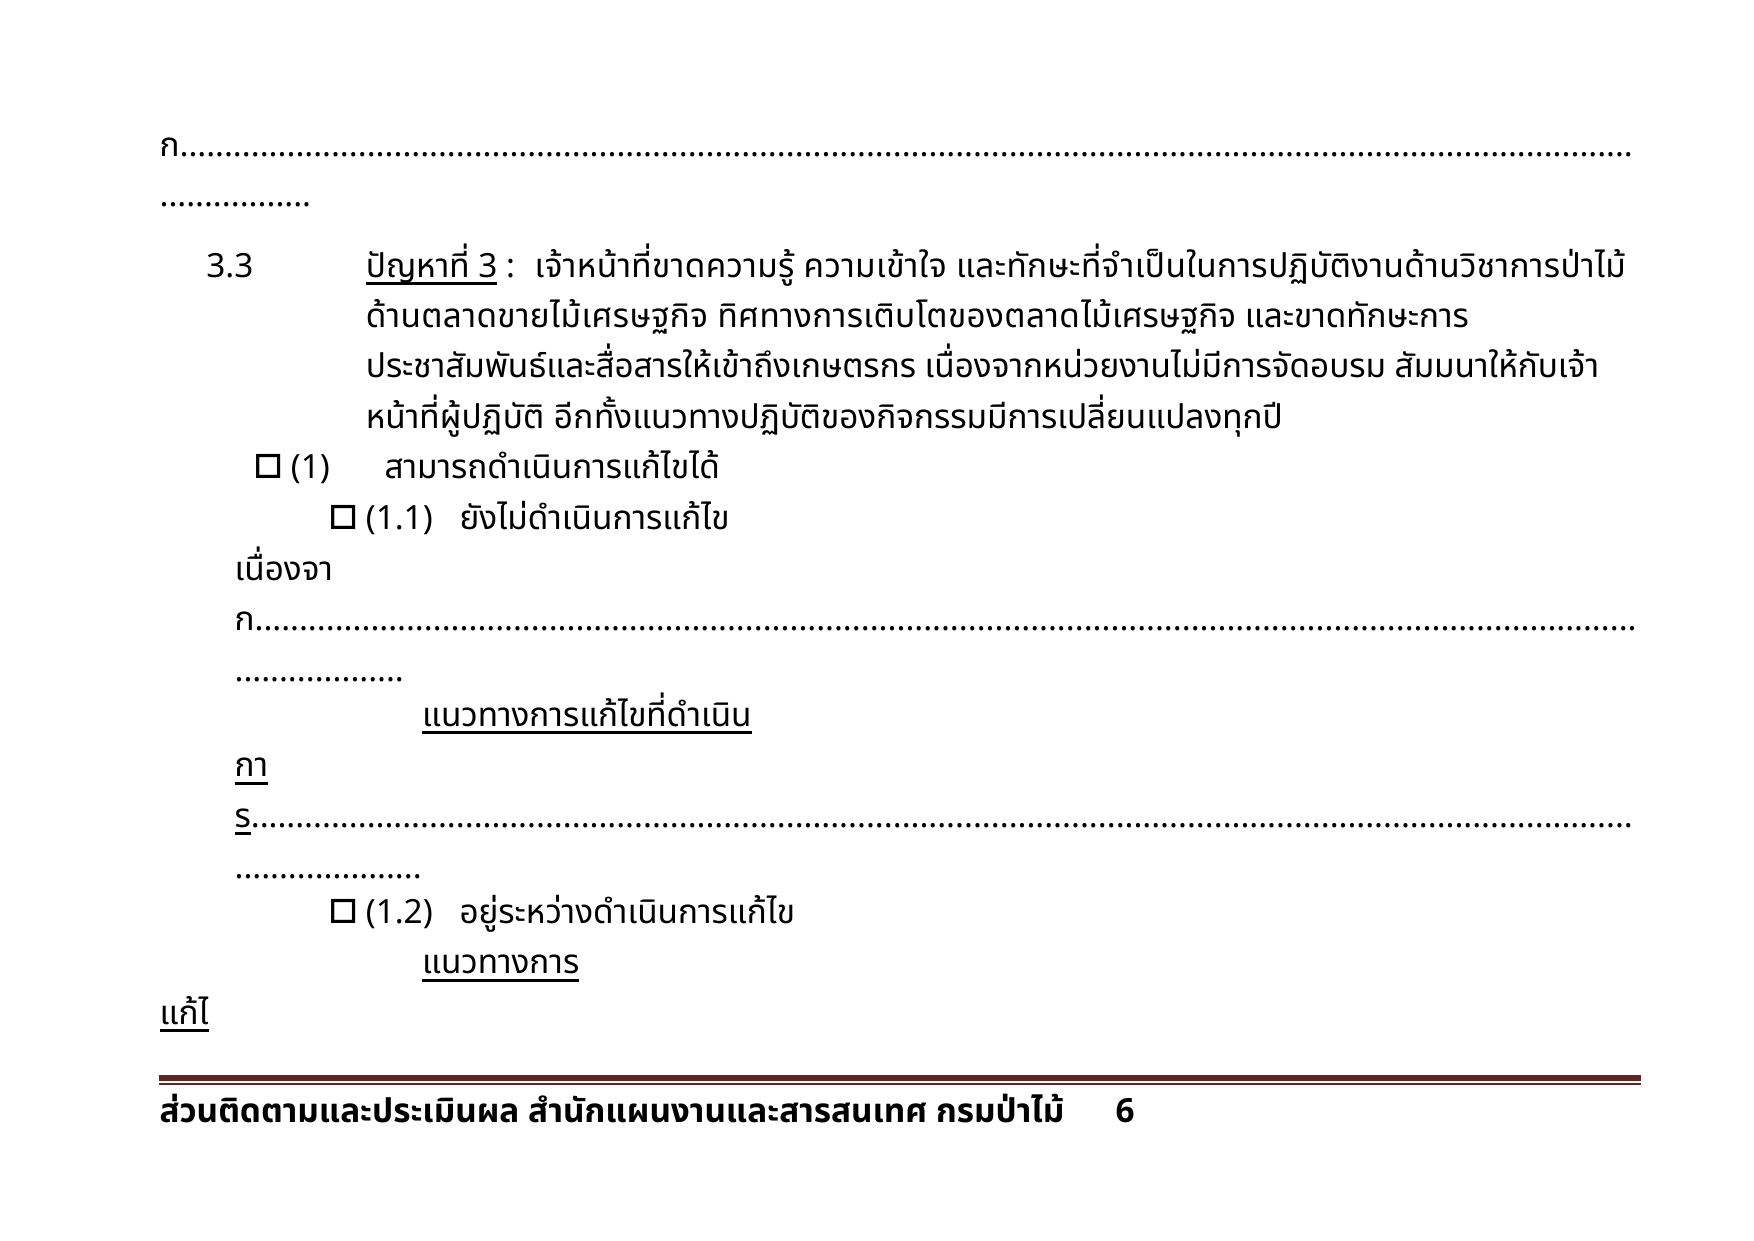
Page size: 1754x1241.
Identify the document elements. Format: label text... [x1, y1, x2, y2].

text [159, 120, 1641, 216]
list แนวทางการแก้ไขที่ดำเนินการ................................................................................................................................................................................ [234, 691, 1641, 888]
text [159, 938, 1641, 1039]
list (1) สามารถดำเนินการแก้ไขได้ [234, 443, 1641, 494]
list 3.3 ปัญหาที่ 3 : เจ้าหน้าที่ขาดความรู้ ความเข้าใจ และทักษะที่จำเป็นในการปฏิบัติงานด้านวิชาการป่าไม้ ด้านตลาดขายไม้เศรษฐกิจ ทิศทางการเติบโตของตลาดไม้เศรษฐกิจ และขาดทักษะการประชาสัมพันธ์และสื่อสารให้เข้าถึงเกษตรกร เนื่องจากหน่วยงานไม่มีการจัดอบรม สัมมนาให้กับเจ้าหน้าที่ผู้ปฏิบัติ อีกทั้งแนวทางปฏิบัติของกิจกรรมมีการเปลี่ยนแปลงทุกปี [206, 241, 1641, 443]
list (1.2) อยู่ระหว่างดำเนินการแก้ไข [234, 888, 1641, 938]
list (1.1) ยังไม่ดำเนินการแก้ไข เนื่องจาก.............................................................................................................................................................................. [234, 494, 1641, 691]
